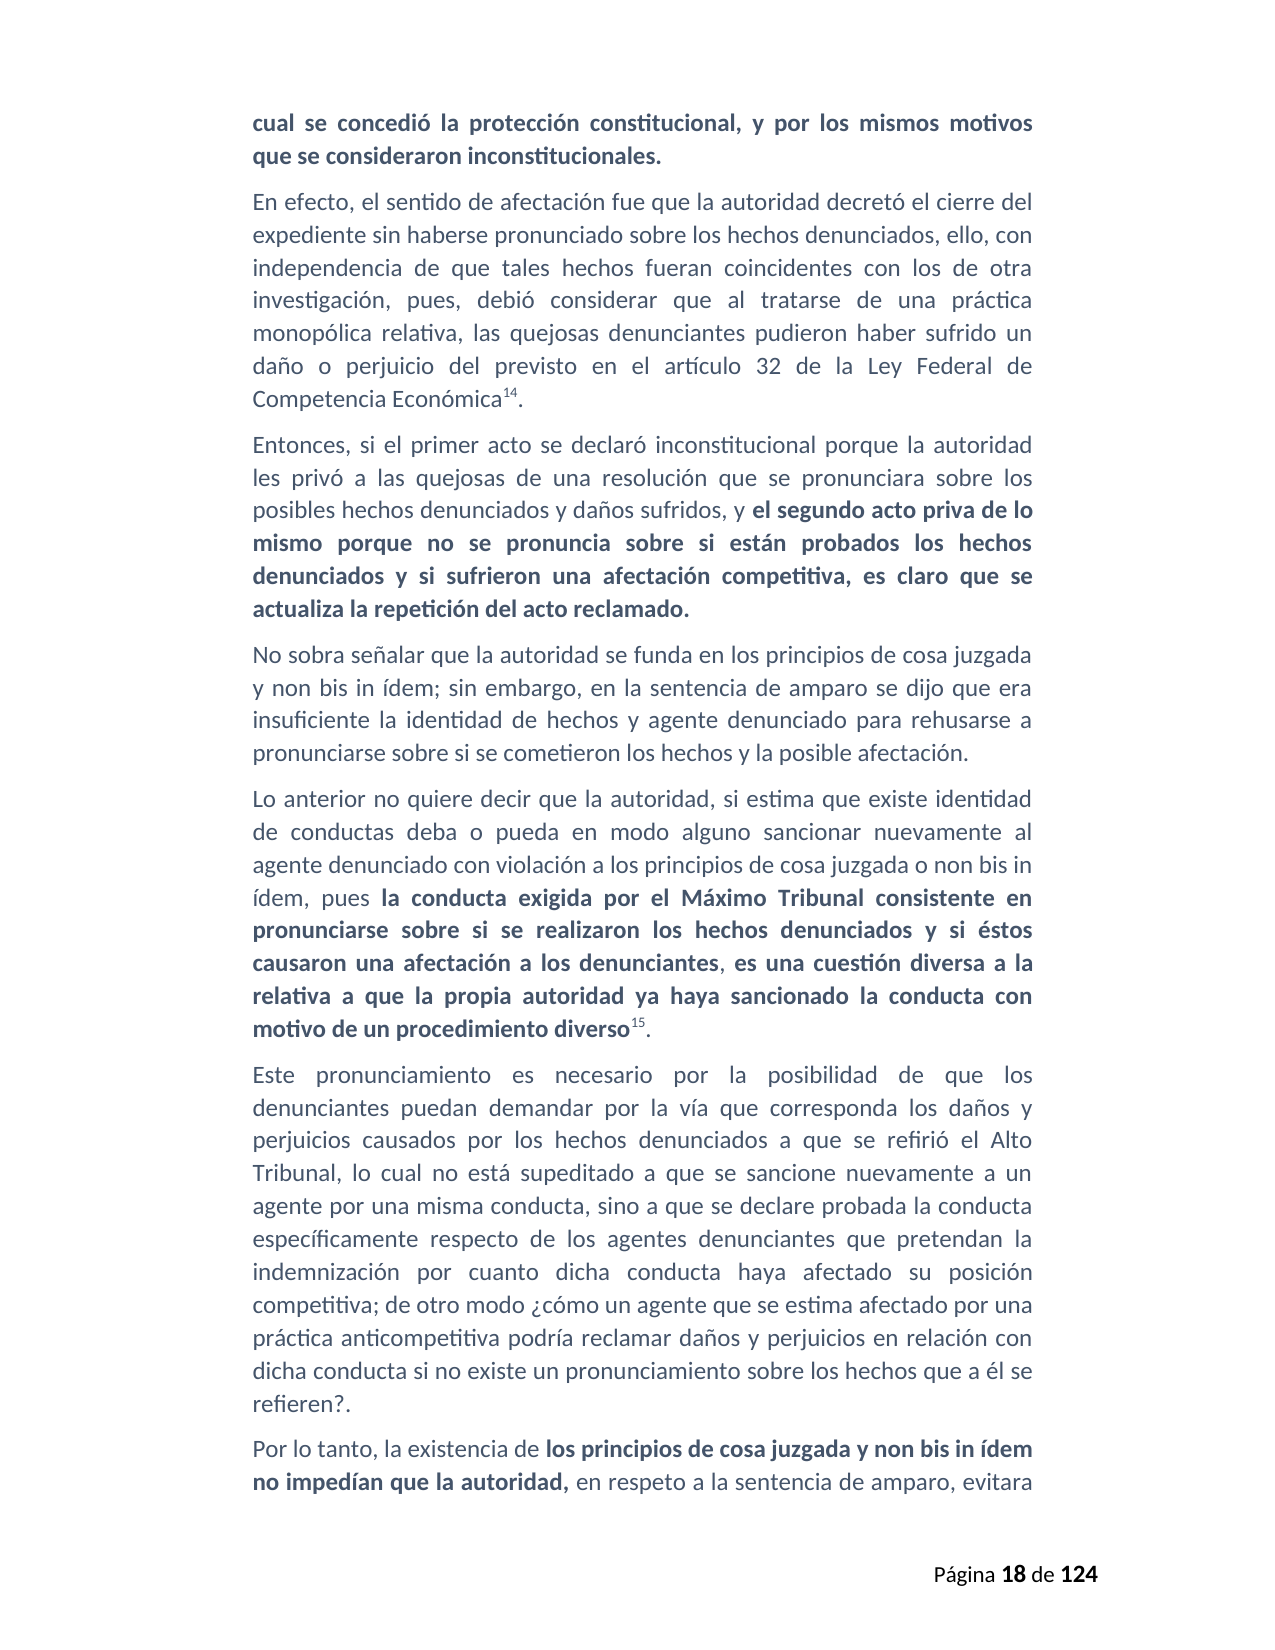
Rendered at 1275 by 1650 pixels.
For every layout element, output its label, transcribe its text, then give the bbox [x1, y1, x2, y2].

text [252, 1433, 1034, 1497]
text En efecto, el sentido de afectación fue que la autoridad decretó el cierre del expediente sin haberse pronunciado sobre los hechos denunciados, ello, con independencia de que tales hechos fueran coincidentes con los de otra investigación, pues, debió considerar que al tratarse de una práctica monopólica relativa, las quejosas denunciantes pudieron haber sufrido un daño o perjuicio del previsto en el artículo 32 de la Ley Federal de Competencia Económica14. [252, 186, 1034, 414]
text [252, 107, 1034, 171]
text No sobra señalar que la autoridad se funda en los principios de cosa juzgada y non bis in ídem; sin embargo, en la sentencia de amparo se dijo que era insuficiente la identidad de hechos y agente denunciado para rehusarse a pronunciarse sobre si se cometieron los hechos y la posible afectación. [252, 639, 1034, 768]
text Este pronunciamiento es necesario por la posibilidad de que los denunciantes puedan demandar por la vía que corresponda los daños y perjuicios causados por los hechos denunciados a que se refirió el Alto Tribunal, lo cual no está supeditado a que se sancione nuevamente a un agente por una misma conducta, sino a que se declare probada la conducta específicamente respecto de los agentes denunciantes que pretendan la indemnización por cuanto dicha conducta haya afectado su posición competitiva; de otro modo ¿cómo un agente que se estima afectado por una práctica anticompetitiva podría reclamar daños y perjuicios en relación con dicha conducta si no existe un pronunciamiento sobre los hechos que a él se refieren?. [252, 1059, 1034, 1418]
text Entonces, si el primer acto se declaró inconstitucional porque la autoridad les privó a las quejosas de una resolución que se pronunciara sobre los posibles hechos denunciados y daños sufridos, y el segundo acto priva de lo mismo porque no se pronuncia sobre si están probados los hechos denunciados y si sufrieron una afectación competitiva, es claro que se actualiza la repetición del acto reclamado. [252, 429, 1034, 624]
text Lo anterior no quiere decir que la autoridad, si estima que existe identidad de conductas deba o pueda en modo alguno sancionar nuevamente al agente denunciado con violación a los principios de cosa juzgada o non bis in ídem, pues la conducta exigida por el Máximo Tribunal consistente en pronunciarse sobre si se realizaron los hechos denunciados y si éstos causaron una afectación a los denunciantes, es una cuestión diversa a la relativa a que la propia autoridad ya haya sancionado la conducta con motivo de un procedimiento diverso15. [252, 783, 1034, 1044]
